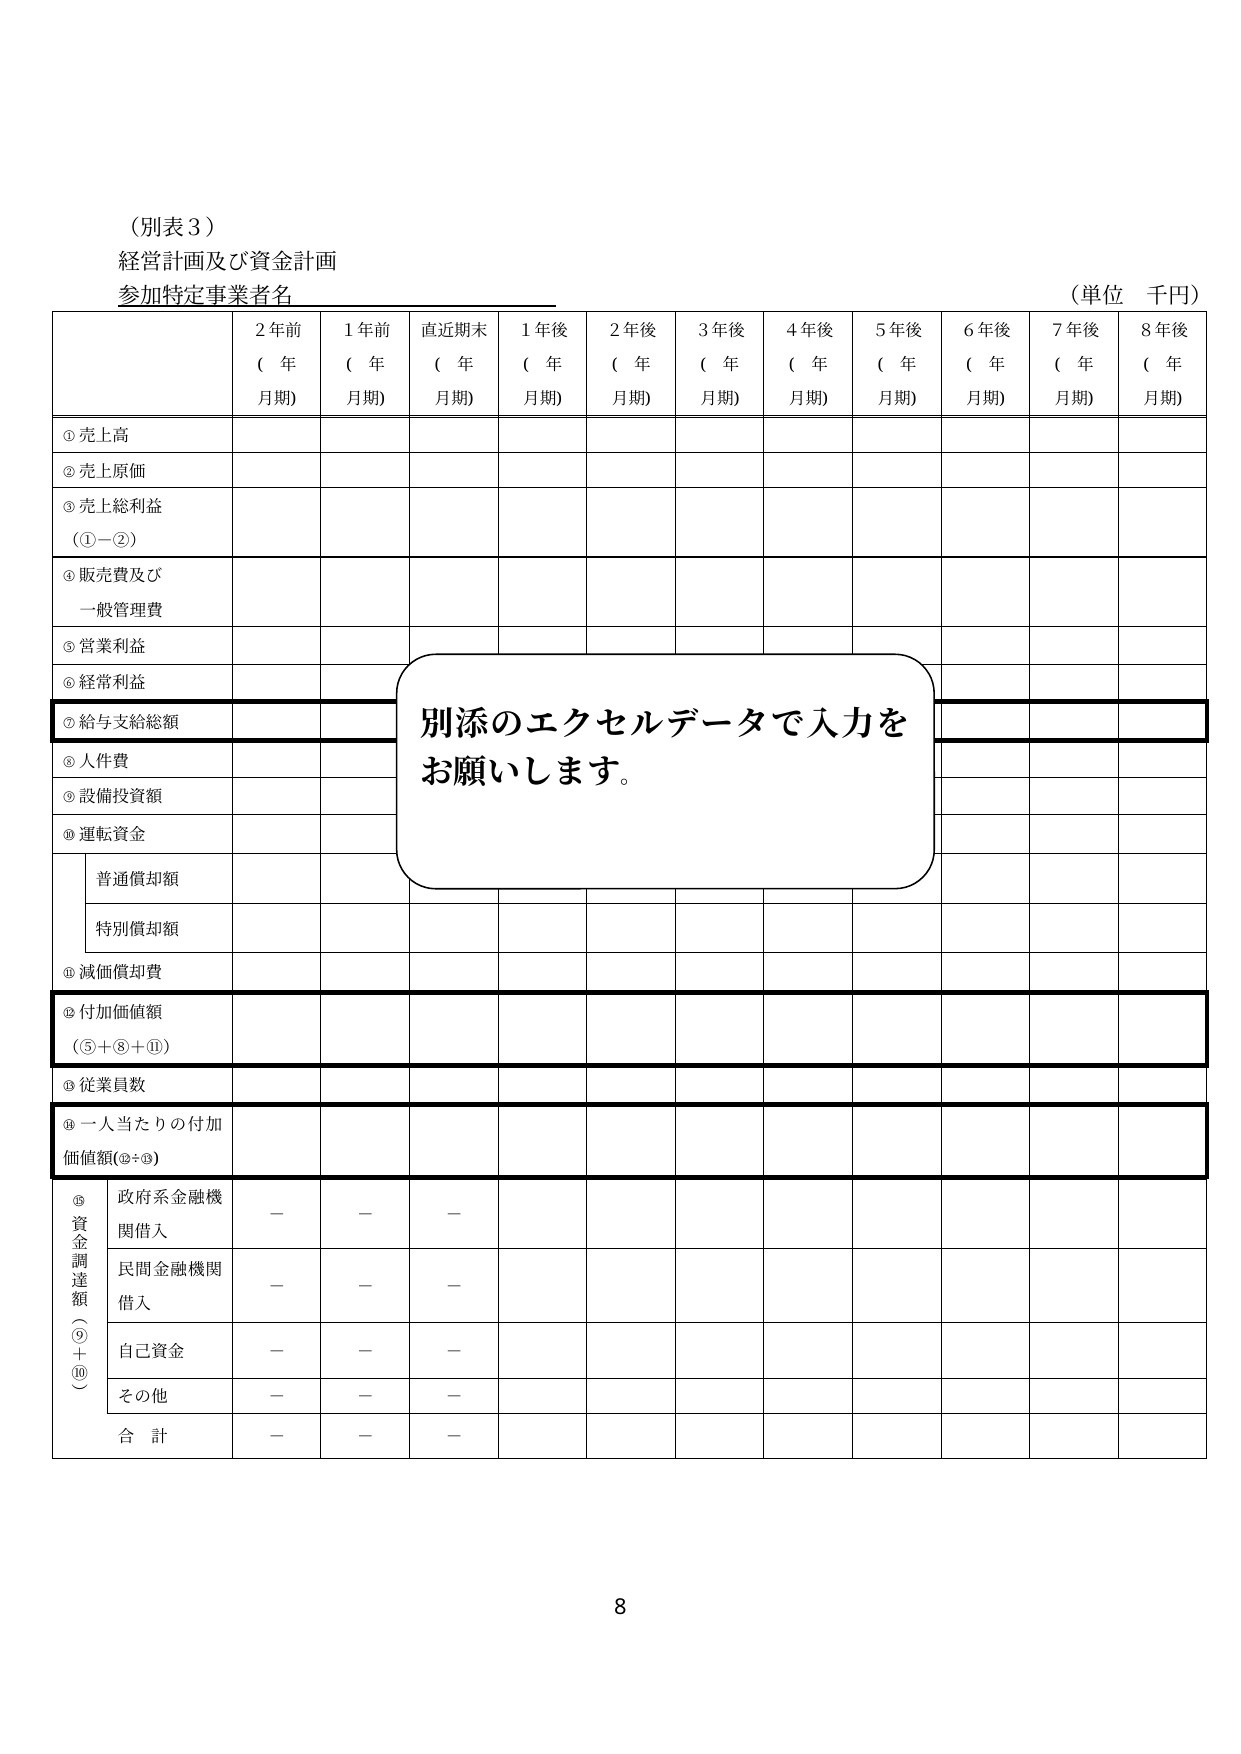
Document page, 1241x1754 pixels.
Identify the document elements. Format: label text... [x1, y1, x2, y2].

table_cell 特別償却額 [86, 904, 232, 952]
table_cell [1030, 904, 1118, 952]
table_cell [587, 890, 675, 902]
table_cell [936, 778, 941, 813]
table_cell 自己資金 [108, 1323, 232, 1377]
table_cell － [410, 1379, 498, 1413]
table_cell [233, 665, 320, 699]
table_cell ①売上高 [53, 418, 232, 452]
table_cell [410, 418, 498, 452]
table_cell [587, 1249, 675, 1322]
table_cell [942, 743, 1029, 777]
table_cell [587, 558, 675, 626]
table_cell [853, 453, 941, 487]
table_cell [676, 1068, 763, 1102]
table_cell [853, 627, 941, 663]
table_header [53, 312, 232, 414]
table_cell [587, 453, 675, 487]
table_cell [321, 995, 409, 1063]
table_cell [587, 1379, 675, 1413]
table_cell [764, 1323, 852, 1377]
table_cell [764, 488, 852, 556]
table_cell [676, 1414, 763, 1458]
table_cell [764, 453, 852, 487]
table_cell [764, 1379, 852, 1413]
table_cell － [321, 1180, 409, 1248]
table_cell [1119, 1323, 1206, 1377]
table_cell 普通償却額 [86, 854, 232, 902]
table_cell [942, 488, 1029, 556]
table_cell [942, 627, 1029, 663]
table_cell [942, 778, 1029, 813]
table_cell [764, 1180, 852, 1248]
table_cell [1119, 704, 1205, 738]
table_cell [233, 1107, 320, 1175]
table_cell [499, 1107, 586, 1175]
table_cell ⑤営業利益 [53, 627, 232, 663]
table_cell [53, 854, 85, 952]
table_cell [321, 665, 406, 699]
table_cell [1030, 453, 1118, 487]
table_cell － [410, 1180, 498, 1248]
table_cell － [233, 1379, 320, 1413]
table_cell [233, 488, 320, 556]
table_cell [233, 953, 320, 990]
table_cell [853, 1323, 941, 1377]
table_cell － [321, 1414, 409, 1458]
table_header ７年後 ( 年 月期) [1030, 312, 1118, 414]
table_cell [587, 1323, 675, 1377]
table_cell [942, 1249, 1029, 1322]
text （別表３） [118, 208, 1122, 243]
text 参加特定事業者名 （単位 千円） [52, 277, 1221, 311]
table_cell [853, 854, 941, 902]
table_cell [1030, 1068, 1118, 1102]
table_cell [233, 627, 320, 663]
table_cell [1119, 854, 1206, 902]
table_cell [587, 627, 675, 653]
table_cell [587, 904, 675, 952]
table_cell [676, 1249, 763, 1322]
table_cell [764, 1249, 852, 1322]
table_cell － [233, 1323, 320, 1377]
table_cell [587, 1414, 675, 1458]
table_cell [499, 1414, 586, 1458]
table_cell [764, 1107, 852, 1175]
table_cell [853, 1249, 941, 1322]
table_cell [935, 743, 941, 777]
table_cell [499, 488, 586, 556]
table_cell [321, 743, 395, 777]
table_cell [1030, 778, 1118, 813]
table_cell [764, 1068, 852, 1102]
table_cell [853, 1414, 941, 1458]
table_header １年前 ( 年 月期) [321, 312, 409, 414]
table_cell [233, 995, 320, 1063]
table_cell [410, 558, 498, 626]
table_cell [1119, 995, 1205, 1063]
table_cell [321, 953, 409, 990]
table_cell ⑥経常利益 [53, 665, 232, 699]
table_cell [410, 1068, 498, 1102]
table_cell [321, 418, 409, 452]
table_cell [935, 704, 941, 738]
table_cell [410, 627, 498, 662]
table_cell [942, 1379, 1029, 1413]
table_cell [499, 627, 586, 653]
table_cell [1030, 1249, 1118, 1322]
table_cell [321, 558, 409, 626]
table_cell [499, 995, 586, 1063]
table_cell [321, 1068, 409, 1102]
table_cell [1030, 418, 1118, 452]
table_cell [1119, 453, 1206, 487]
table_cell [1030, 488, 1118, 556]
table_cell [499, 904, 586, 952]
table_cell [587, 1180, 675, 1248]
table_cell [676, 558, 763, 626]
table_cell [587, 488, 675, 556]
table_cell [499, 1068, 586, 1102]
table_cell [321, 904, 409, 952]
table_cell [1119, 1107, 1205, 1175]
table_cell [676, 904, 763, 952]
table_cell [499, 890, 586, 902]
table_cell [853, 995, 941, 1063]
table_cell ⑨設備投資額 [53, 778, 232, 813]
table_cell 政府系金融機関借入 [108, 1180, 232, 1248]
table_cell ⑮資金調達額（⑨＋⑩） [53, 1180, 107, 1413]
table_cell [587, 995, 675, 1063]
table_cell [499, 453, 586, 487]
table_cell [942, 1180, 1029, 1248]
table_cell [925, 665, 941, 699]
table_cell [499, 558, 586, 626]
table_cell [321, 488, 409, 556]
table_cell [942, 1414, 1029, 1458]
table_cell [1030, 704, 1118, 738]
table_cell [676, 953, 763, 990]
table_header 直近期末 ( 年 月期) [410, 312, 498, 414]
table_cell [942, 665, 1029, 699]
table_cell [942, 453, 1029, 487]
table_cell ⑬従業員数 [53, 1068, 232, 1102]
table_cell [410, 881, 498, 902]
table_cell [942, 418, 1029, 452]
table_cell [1119, 558, 1206, 626]
table_cell [942, 1068, 1029, 1102]
table_cell [1119, 904, 1206, 952]
table_cell [935, 815, 941, 852]
table_cell [942, 854, 1029, 902]
table_cell [1030, 1323, 1118, 1377]
table_cell [764, 904, 852, 952]
table_cell [1030, 1180, 1118, 1248]
table_cell [499, 1180, 586, 1248]
table_cell － [321, 1323, 409, 1377]
table_cell [410, 453, 498, 487]
table_cell [499, 1323, 586, 1377]
text 経営計画及び資金計画 [118, 243, 1122, 277]
table_cell ④販売費及び 一般管理費 [53, 558, 232, 626]
table_cell [499, 1249, 586, 1322]
table_cell [321, 1107, 409, 1175]
table_header ２年後 ( 年 月期) [587, 312, 675, 414]
table_cell [1030, 558, 1118, 626]
table_cell － [233, 1414, 320, 1458]
table_header ５年後 ( 年 月期) [853, 312, 941, 414]
table_cell [499, 1379, 586, 1413]
table_cell [499, 418, 586, 452]
table_cell [676, 1107, 763, 1175]
table_cell [321, 778, 395, 813]
table_cell － [321, 1249, 409, 1322]
table_cell [942, 1107, 1029, 1175]
table_cell その他 [108, 1379, 232, 1413]
table_cell [499, 953, 586, 990]
table_cell [1119, 743, 1206, 777]
table_cell [1030, 665, 1118, 699]
table_cell [764, 627, 852, 653]
table_cell ⑫付加価値額 （⑤＋⑧＋⑪） [55, 995, 232, 1063]
table_cell [764, 558, 852, 626]
table_cell [233, 904, 320, 952]
table_cell [410, 953, 498, 990]
table_cell [676, 1180, 763, 1248]
table_cell － [233, 1180, 320, 1248]
table_cell [410, 488, 498, 556]
table_cell [233, 778, 320, 813]
table_header ３年後 ( 年 月期) [676, 312, 763, 414]
table_cell [410, 904, 498, 952]
table_cell [764, 953, 852, 990]
table_cell 民間金融機関借入 [108, 1249, 232, 1322]
table_header ２年前 ( 年 月期) [233, 312, 320, 414]
table_cell [1030, 743, 1118, 777]
table_cell [587, 1068, 675, 1102]
table_cell [764, 890, 852, 902]
table_cell [233, 1068, 320, 1102]
table_cell [233, 704, 320, 738]
table_cell [321, 627, 409, 663]
table_cell [942, 904, 1029, 952]
table_cell [1119, 1068, 1206, 1102]
table_cell 合 計 [53, 1413, 232, 1458]
table_cell [233, 453, 320, 487]
table_header ８年後 ( 年 月期) [1119, 312, 1206, 414]
table_cell ③売上総利益 （①－②） [53, 488, 232, 556]
table_cell [676, 890, 763, 902]
table_cell [942, 704, 1029, 738]
table_cell [410, 1107, 498, 1175]
table_cell ⑭一人当たりの付加価値額(⑫÷⑬) [55, 1107, 232, 1175]
table_cell [853, 558, 941, 626]
table_header ６年後 ( 年 月期) [942, 312, 1029, 414]
table_cell [853, 1107, 941, 1175]
table_cell ②売上原価 [53, 453, 232, 487]
table_cell [676, 488, 763, 556]
table_cell [676, 627, 763, 653]
table_cell [1030, 1379, 1118, 1413]
table_cell － [410, 1323, 498, 1377]
table_cell [676, 418, 763, 452]
table_cell [942, 1323, 1029, 1377]
table_cell [676, 1323, 763, 1377]
table_cell [676, 1379, 763, 1413]
table_cell [853, 418, 941, 452]
table_cell [587, 953, 675, 990]
table_cell ⑦給与支給総額 [55, 704, 232, 738]
table_cell [410, 995, 498, 1063]
table_cell [676, 995, 763, 1063]
table_cell [1119, 418, 1206, 452]
table_cell [764, 1414, 852, 1458]
table_cell [853, 1379, 941, 1413]
table_cell － [321, 1379, 409, 1413]
table_cell － [410, 1414, 498, 1458]
table_cell [1030, 815, 1118, 852]
table_cell [321, 704, 395, 738]
table_cell [1030, 627, 1118, 663]
table_header ４年後 ( 年 月期) [764, 312, 852, 414]
table_cell [853, 1180, 941, 1248]
table_cell [1119, 1379, 1206, 1413]
table_cell [321, 854, 409, 902]
table_cell [764, 995, 852, 1063]
table_cell [853, 1068, 941, 1102]
table_cell [233, 418, 320, 452]
table_cell [942, 815, 1029, 852]
table_cell [1119, 488, 1206, 556]
table_cell [676, 453, 763, 487]
table_cell [1119, 1249, 1206, 1322]
table_cell [942, 995, 1029, 1063]
table_cell [233, 854, 320, 902]
table_cell [853, 904, 941, 952]
table_cell [1119, 1180, 1206, 1248]
table_cell [233, 743, 320, 777]
table_cell [1119, 778, 1206, 813]
table_cell [1030, 854, 1118, 902]
table_cell [321, 453, 409, 487]
table_cell [1030, 1414, 1118, 1458]
table_cell [853, 953, 941, 990]
table_cell [321, 815, 395, 852]
table_cell [587, 418, 675, 452]
table_cell [1030, 1107, 1118, 1175]
table_cell [853, 488, 941, 556]
table_cell [942, 558, 1029, 626]
table_cell [1119, 665, 1206, 699]
table_cell [1030, 995, 1118, 1063]
table_cell [942, 953, 1029, 990]
table_cell [1119, 953, 1206, 990]
table_cell ⑧人件費 [53, 743, 232, 777]
table_cell [1030, 953, 1118, 990]
table_cell ⑩運転資金 [53, 815, 232, 852]
table_cell [764, 418, 852, 452]
table_cell [1119, 627, 1206, 663]
table_header １年後 ( 年 月期) [499, 312, 586, 414]
table_cell [1119, 1414, 1206, 1458]
table_cell [1119, 815, 1206, 852]
table_cell [233, 558, 320, 626]
table_cell [233, 815, 320, 852]
table_cell ⑪減価償却費 [53, 952, 232, 990]
table_cell － [410, 1249, 498, 1322]
table_cell [587, 1107, 675, 1175]
table_cell － [233, 1249, 320, 1322]
